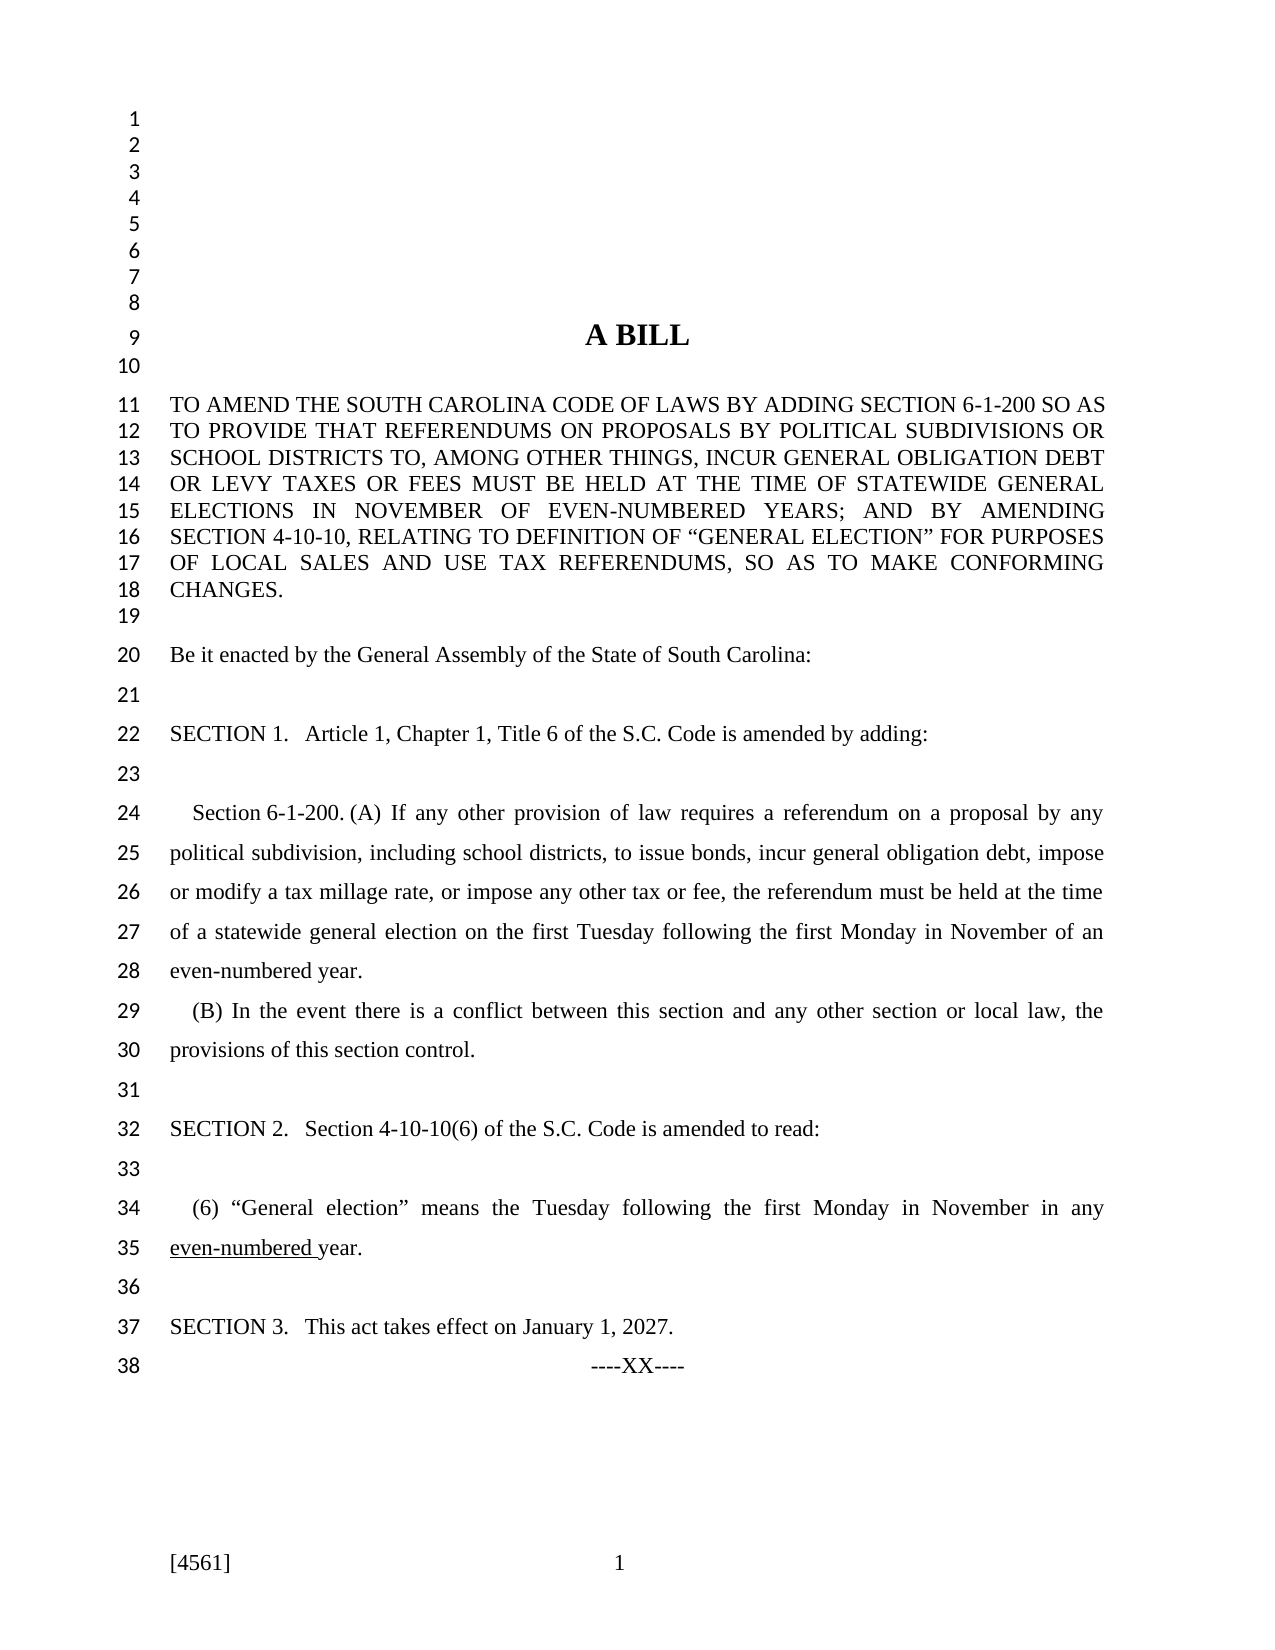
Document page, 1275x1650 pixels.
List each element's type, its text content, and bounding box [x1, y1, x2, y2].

text (B) In the event there is a conflict between this section and any other section or local law, the provisions of this section control. [169, 997, 1106, 1063]
text SECTION 1. Article 1, Chapter 1, Title 6 of the S.C. Code is amended by adding: [169, 721, 1106, 747]
text (6) “General election” means the Tuesday following the first Monday in November in any even‑numbered year. [169, 1194, 1106, 1260]
text SECTION 2. Section 4‑10‑10(6) of the S.C. Code is amended to read: [169, 1115, 1106, 1142]
text ----XX---- [169, 1352, 1106, 1378]
text SECTION 3. This act takes effect on January 1, 2027. [169, 1313, 1106, 1339]
text Be it enacted by the General Assembly of the State of South Carolina: [169, 642, 1106, 668]
text Section 6‑1‑200. (A) If any other provision of law requires a referendum on a proposal by any political subdivision, including school districts, to issue bonds, incur general obligation debt, impose or modify a tax millage rate, or impose any other tax or fee, the referendum must be held at the time of a statewide general election on the first Tuesday following the first Monday in November of an even‑numbered year. [169, 799, 1106, 984]
text A bill [169, 316, 1106, 352]
